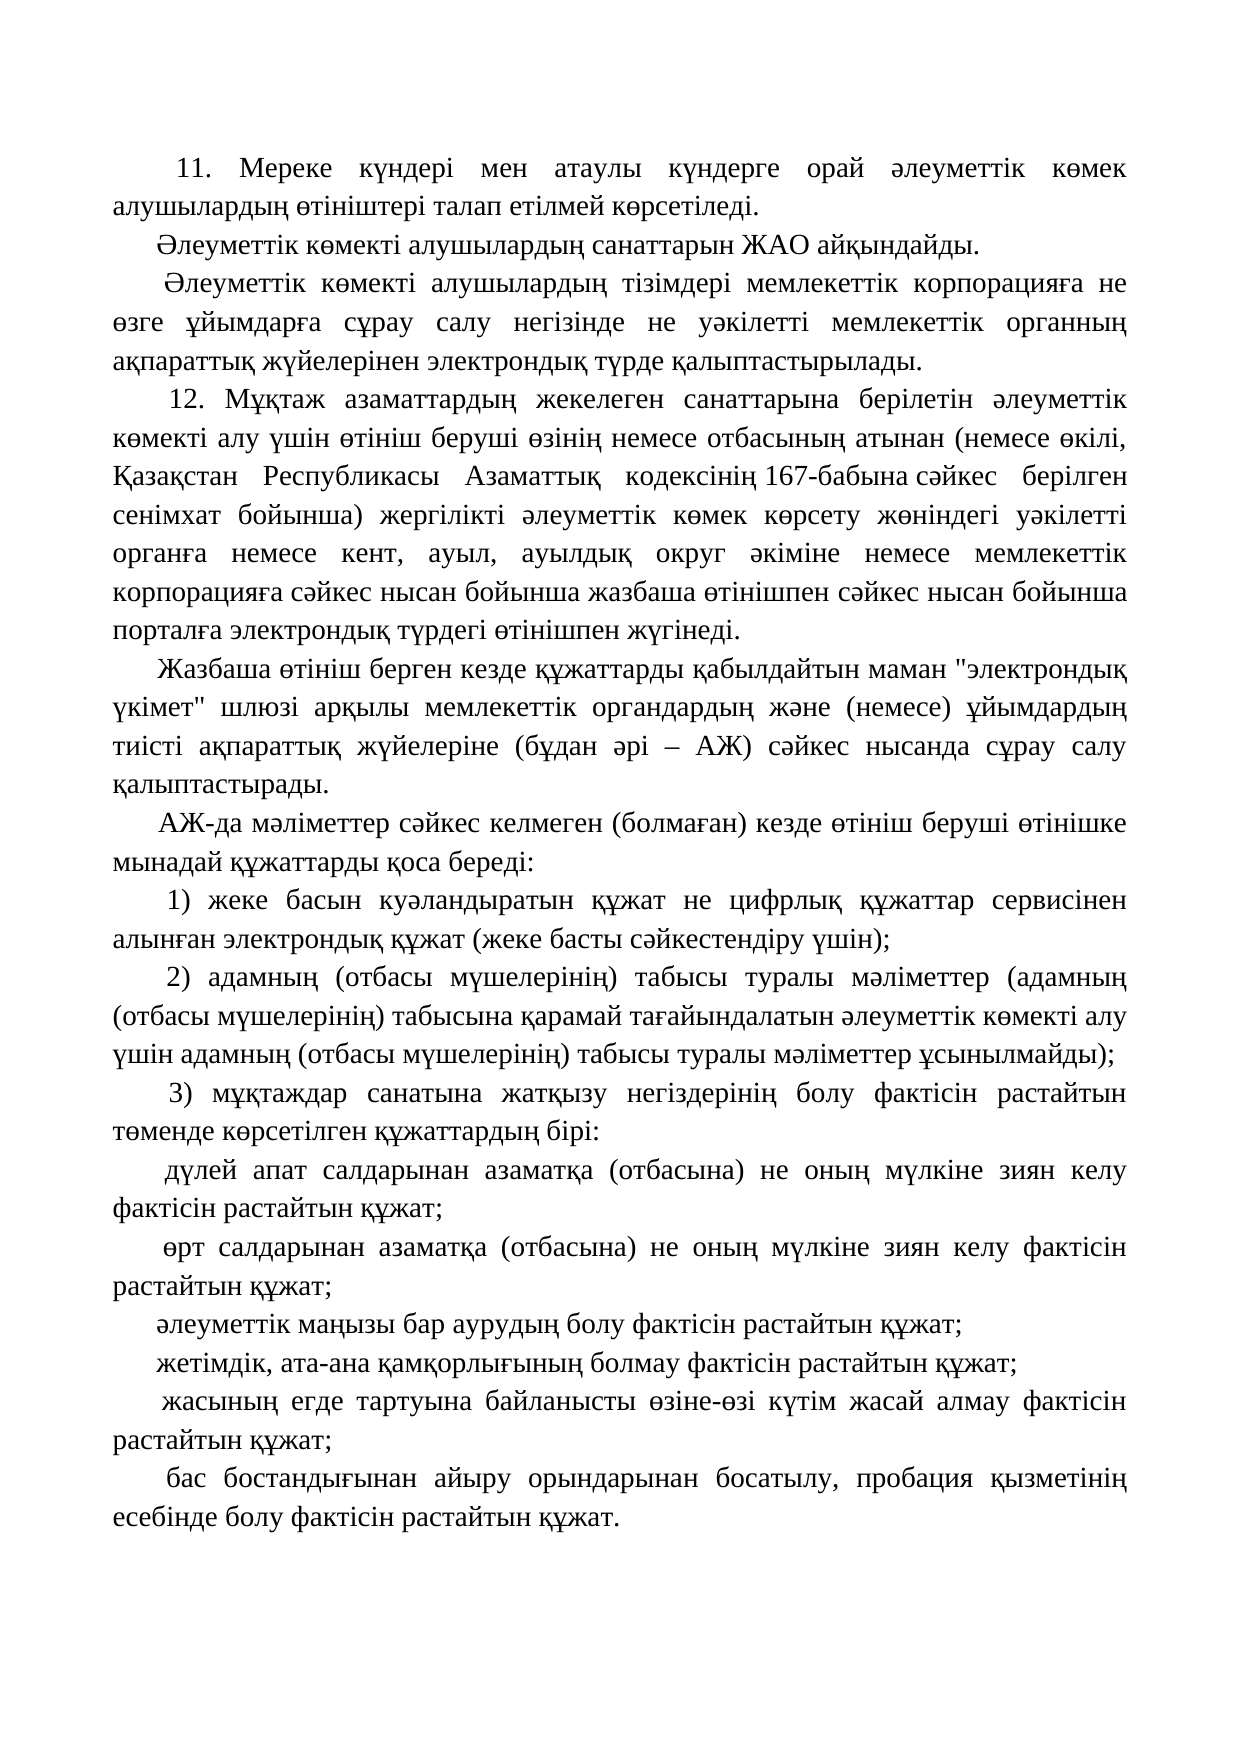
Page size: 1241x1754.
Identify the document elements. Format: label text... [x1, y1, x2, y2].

text Әлеуметтік көмекті алушылардың тізімдері мемлекеттік корпорацияға не өзге ұйымдарға сұрау салу негізінде не уәкілетті мемлекеттік органның ақпараттық жүйелерінен электрондық түрде қалыптастырылады. [112, 266, 1128, 376]
text 11. Мереке күндері мен атаулы күндерге орай әлеуметтік көмек алушылардың өтініштері талап етілмей көрсетіледі. [112, 150, 1128, 222]
text жетімдік, ата-ана қамқорлығының болмау фактісін растайтын құжат; [112, 1345, 1128, 1378]
text 3) мұқтаждар санатына жатқызу негіздерінің болу фактісін растайтын төменде көрсетілген құжаттардың бірі: [112, 1075, 1128, 1147]
text 1) жеке басын куәландыратын құжат не цифрлық құжаттар сервисінен алынған электрондық құжат (жеке басты сәйкестендіру үшін); [112, 882, 1128, 954]
text жасының егде тартуына байланысты өзіне-өзі күтім жасай алмау фактісін растайтын құжат; [112, 1383, 1128, 1455]
text Жазбаша өтініш берген кезде құжаттарды қабылдайтын маман "электрондық үкімет" шлюзі арқылы мемлекеттік органдардың және (немесе) ұйымдардың тиісті ақпараттық жүйелеріне (бұдан әрі – АЖ) сәйкес нысанда сұрау салу қалыптастырады. [112, 651, 1128, 800]
text АЖ-да мәліметтер сәйкес келмеген (болмаған) кезде өтініш беруші өтінішке мынадай құжаттарды қоса береді: [112, 805, 1128, 877]
text 12. Мұқтаж азаматтардың жекелеген санаттарына берілетін әлеуметтік көмекті алу үшін өтініш беруші өзінің немесе отбасының атынан (немесе өкілі, Қазақстан Республикасы Азаматтық кодексінің 167-бабына сәйкес берілген сенімхат бойынша) жергілікті әлеуметтік көмек көрсету жөніндегі уәкілетті органға немесе кент, ауыл, ауылдық округ әкіміне немесе мемлекеттік корпорацияға сәйкес нысан бойынша жазбаша өтінішпен сәйкес нысан бойынша порталға электрондық түрдегі өтінішпен жүгінеді. [112, 381, 1128, 646]
text дүлей апат салдарынан азаматқа (отбасына) не оның мүлкіне зиян келу фактісін растайтын құжат; [112, 1152, 1128, 1224]
text 2) адамның (отбасы мүшелерінің) табысы туралы мәліметтер (адамның (отбасы мүшелерінің) табысына қарамай тағайындалатын әлеуметтік көмекті алу үшін адамның (отбасы мүшелерінің) табысы туралы мәліметтер ұсынылмайды); [112, 959, 1128, 1070]
text бас бостандығынан айыру орындарынан босатылу, пробация қызметінің есебінде болу фактісін растайтын құжат. [112, 1460, 1128, 1532]
text әлеуметтік маңызы бар аурудың болу фактісін растайтын құжат; [112, 1306, 1128, 1340]
text Әлеуметтік көмекті алушылардың санаттарын ЖАО айқындайды. [112, 227, 1128, 261]
text өрт салдарынан азаматқа (отбасына) не оның мүлкіне зиян келу фактісін растайтын құжат; [112, 1229, 1128, 1301]
